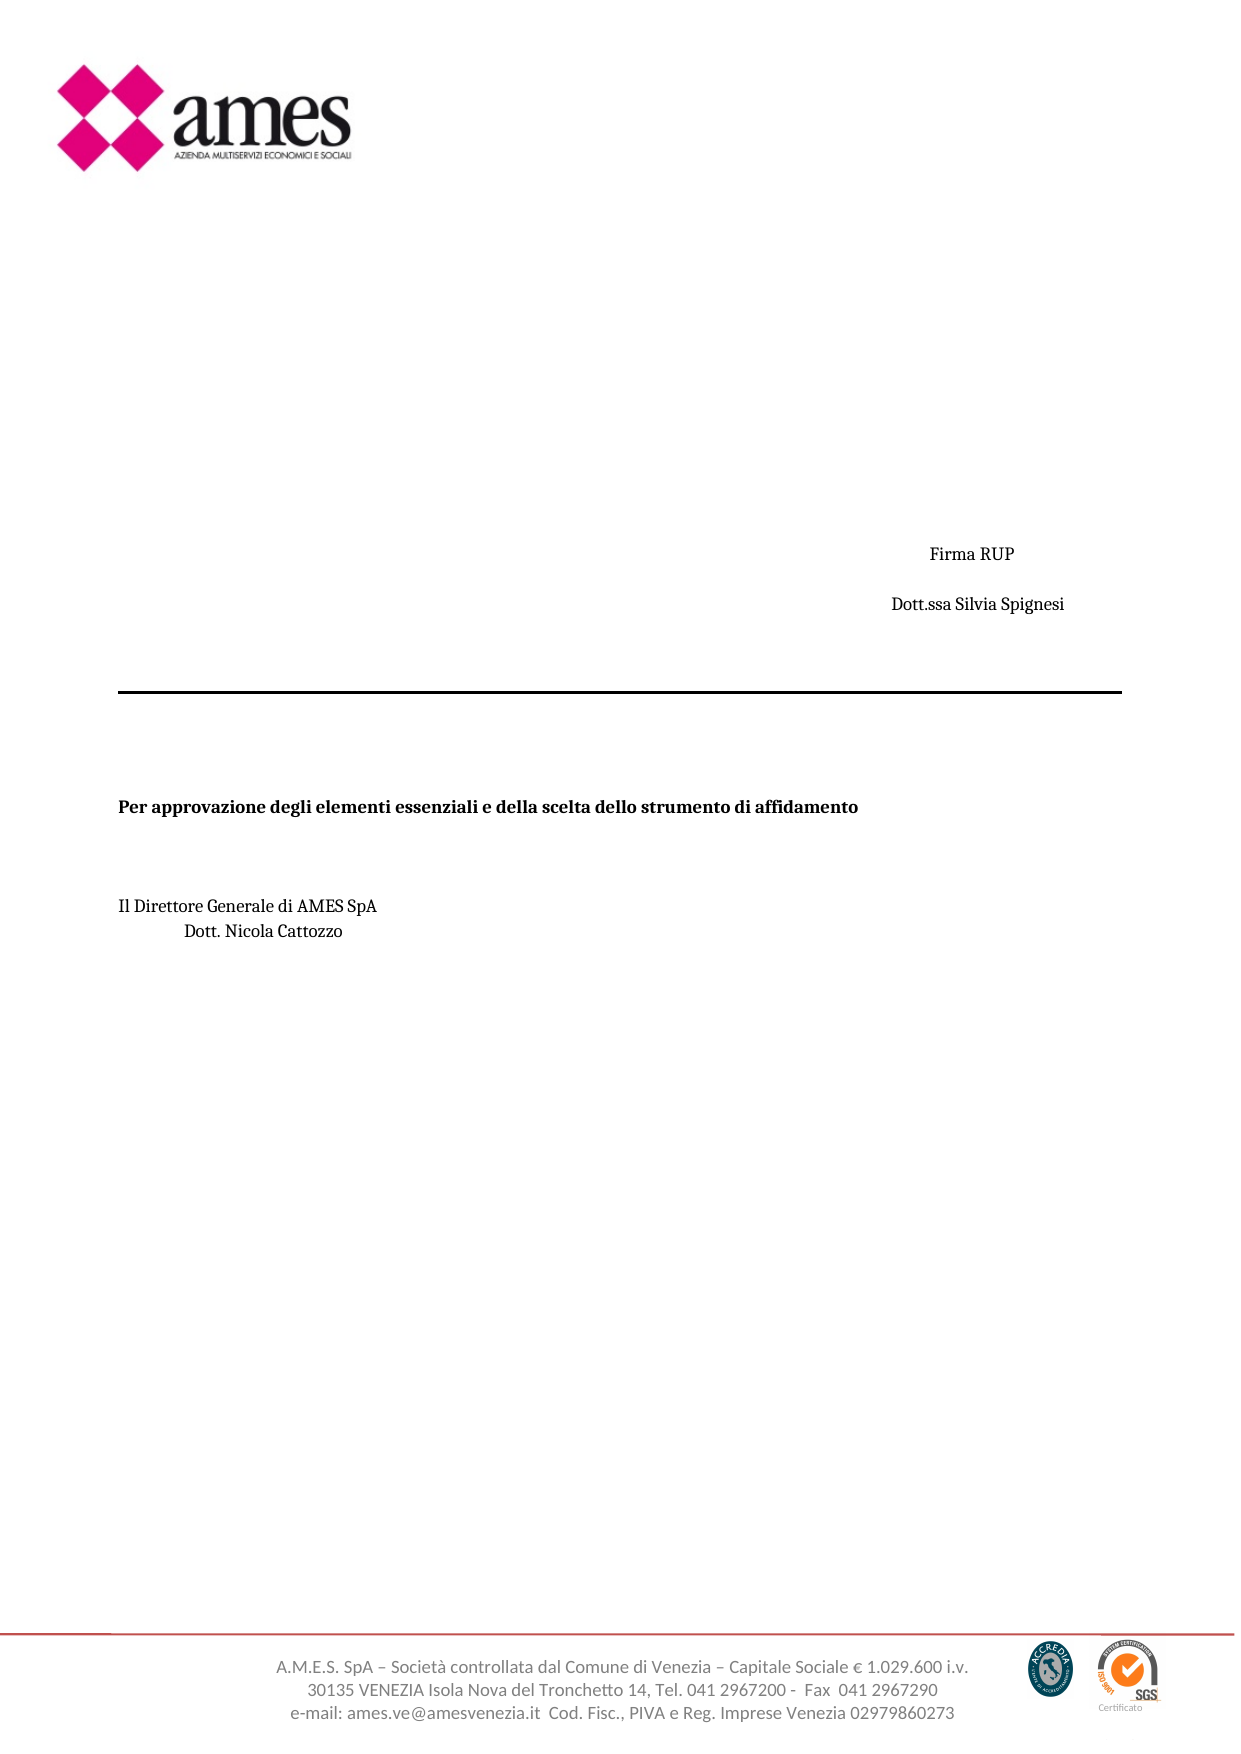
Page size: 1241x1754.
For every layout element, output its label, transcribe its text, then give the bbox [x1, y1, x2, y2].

list Dott. Nicola Cattozzo [118, 921, 1122, 942]
list Il Direttore Generale di AMES SpA [118, 896, 1122, 918]
text Firma RUP [118, 544, 1122, 565]
text Per approvazione degli elementi essenziali e della scelta dello strumento di affidamento [118, 797, 1122, 818]
picture [1026, 1639, 1074, 1699]
text Dott.ssa Silvia Spignesi [118, 593, 1122, 615]
picture [1089, 1636, 1166, 1709]
picture [31, 30, 394, 208]
